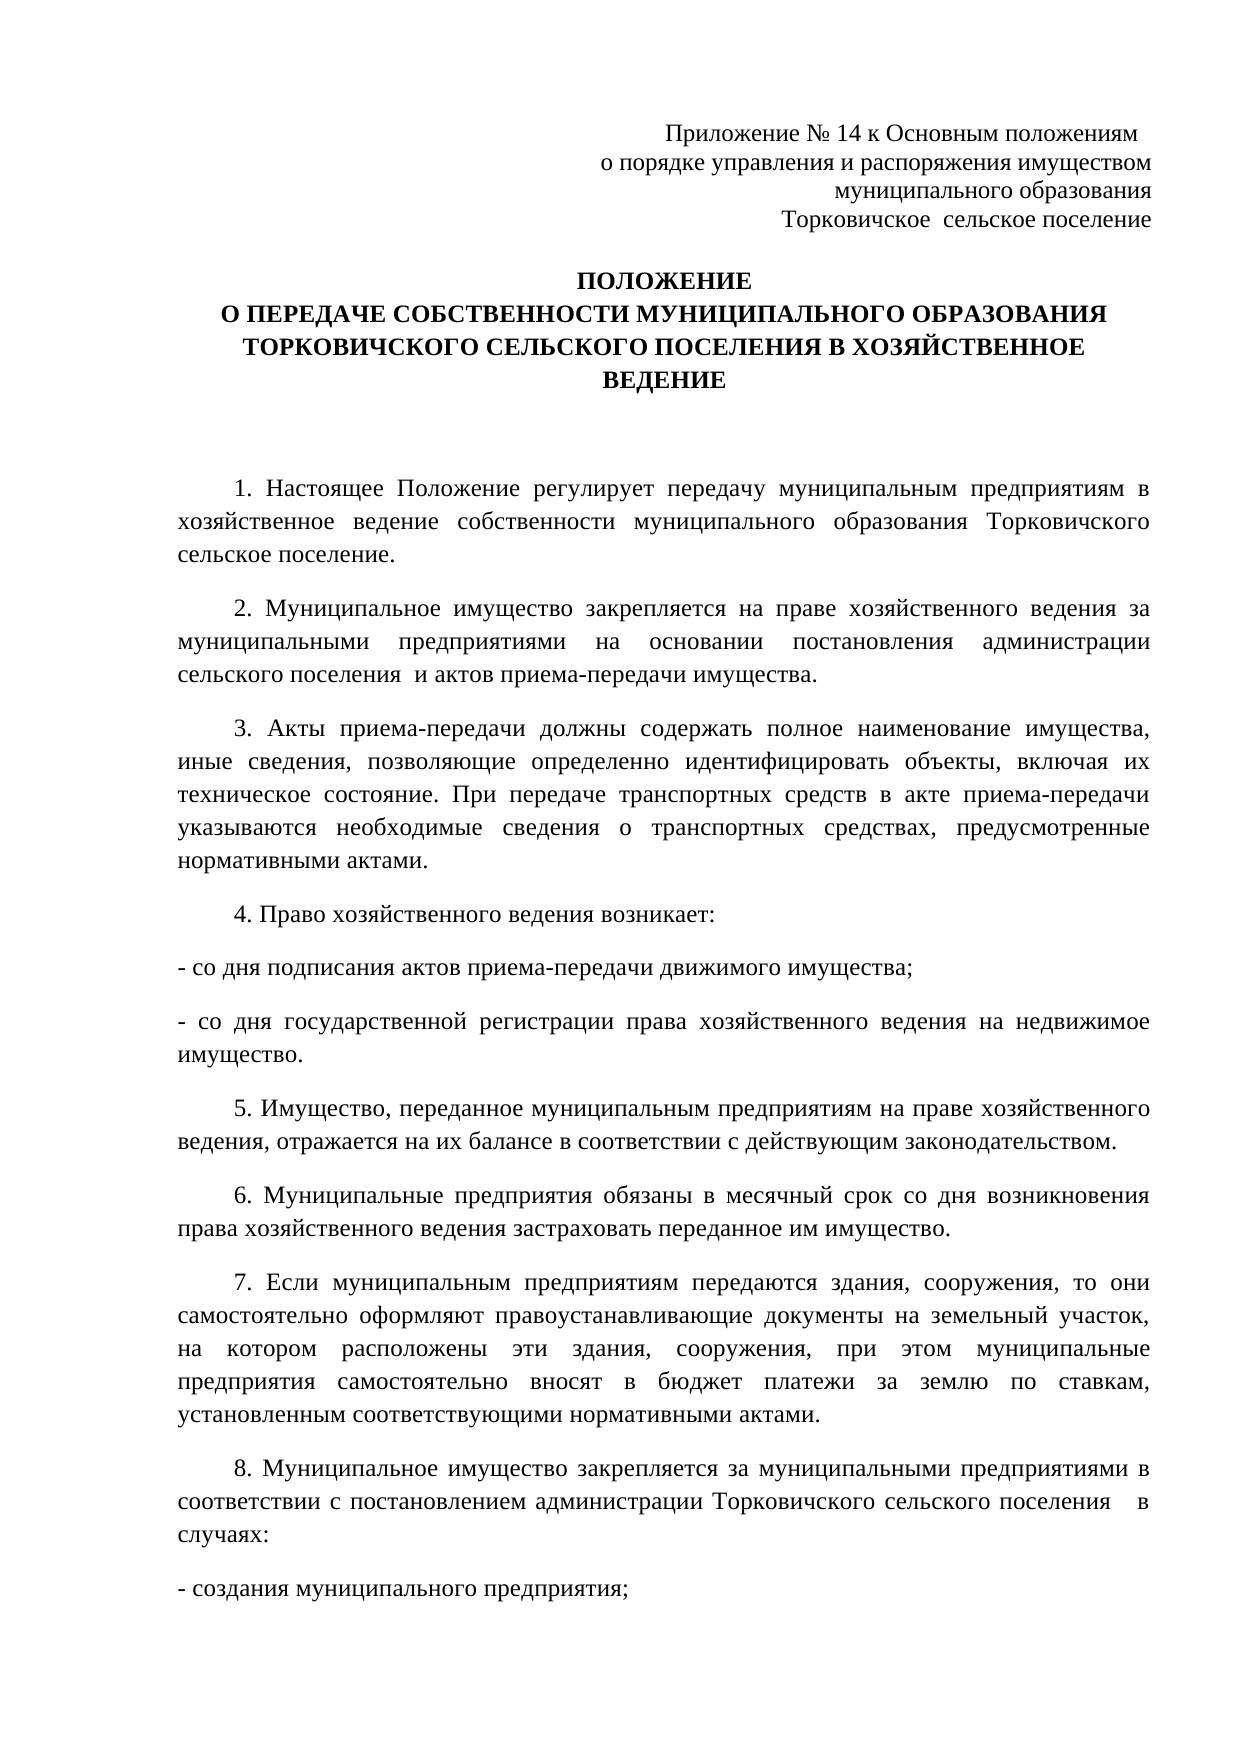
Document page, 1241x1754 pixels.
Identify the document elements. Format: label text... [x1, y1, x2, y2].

text муниципального образования [162, 176, 1152, 204]
text 5. Имущество, переданное муниципальным предприятиям на праве хозяйственного ведения, отражается на их балансе в соответствии с действующим законодательством. [177, 1093, 1152, 1155]
text 2. Муниципальное имущество закрепляется на праве хозяйственного ведения за муниципальными предприятиями на основании постановления администрации сельского поселения и актов приема-передачи имущества. [177, 593, 1152, 688]
text о порядке управления и распоряжения имуществом [162, 147, 1152, 176]
text 7. Если муниципальным предприятиям передаются здания, сооружения, то они самостоятельно оформляют правоустанавливающие документы на земельный участок, на котором расположены эти здания, сооружения, при этом муниципальные предприятия самостоятельно вносят в бюджет платежи за землю по ставкам, установленным соответствующими нормативными актами. [177, 1267, 1152, 1428]
text 4. Право хозяйственного ведения возникает: [177, 899, 1152, 927]
text 1. Настоящее Положение регулирует передачу муниципальным предприятиям в хозяйственное ведение собственности муниципального образования Торковичского сельское поселение. [177, 473, 1152, 568]
text Торковичское сельское поселение [177, 204, 1152, 233]
text О ПЕРЕДАЧЕ СОБСТВЕННОСТИ МУНИЦИПАЛЬНОГО ОБРАЗОВАНИЯ ТОРКОВИЧСКОГО СЕЛЬСКОГО ПОСЕЛЕНИЯ В ХОЗЯЙСТВЕННОЕ ВЕДЕНИЕ [177, 299, 1152, 394]
text 6. Муниципальные предприятия обязаны в месячный срок со дня возникновения права хозяйственного ведения застраховать переданное им имущество. [177, 1180, 1152, 1242]
text - со дня подписания актов приема-передачи движимого имущества; [177, 952, 1152, 981]
text - создания муниципального предприятия; [177, 1573, 1152, 1602]
text 8. Муниципальное имущество закрепляется за муниципальными предприятиями в соответствии с постановлением администрации Торковичского сельского поселения в случаях: [177, 1453, 1152, 1548]
text Приложение № 14 к Основным положениям [177, 118, 1152, 147]
text ПОЛОЖЕНИЕ [177, 266, 1152, 295]
text 3. Акты приема-передачи должны содержать полное наименование имущества, иные сведения, позволяющие определенно идентифицировать объекты, включая их техническое состояние. При передаче транспортных средств в акте приема-передачи указываются необходимые сведения о транспортных средствах, предусмотренные нормативными актами. [177, 713, 1152, 873]
text - со дня государственной регистрации права хозяйственного ведения на недвижимое имущество. [177, 1006, 1152, 1068]
